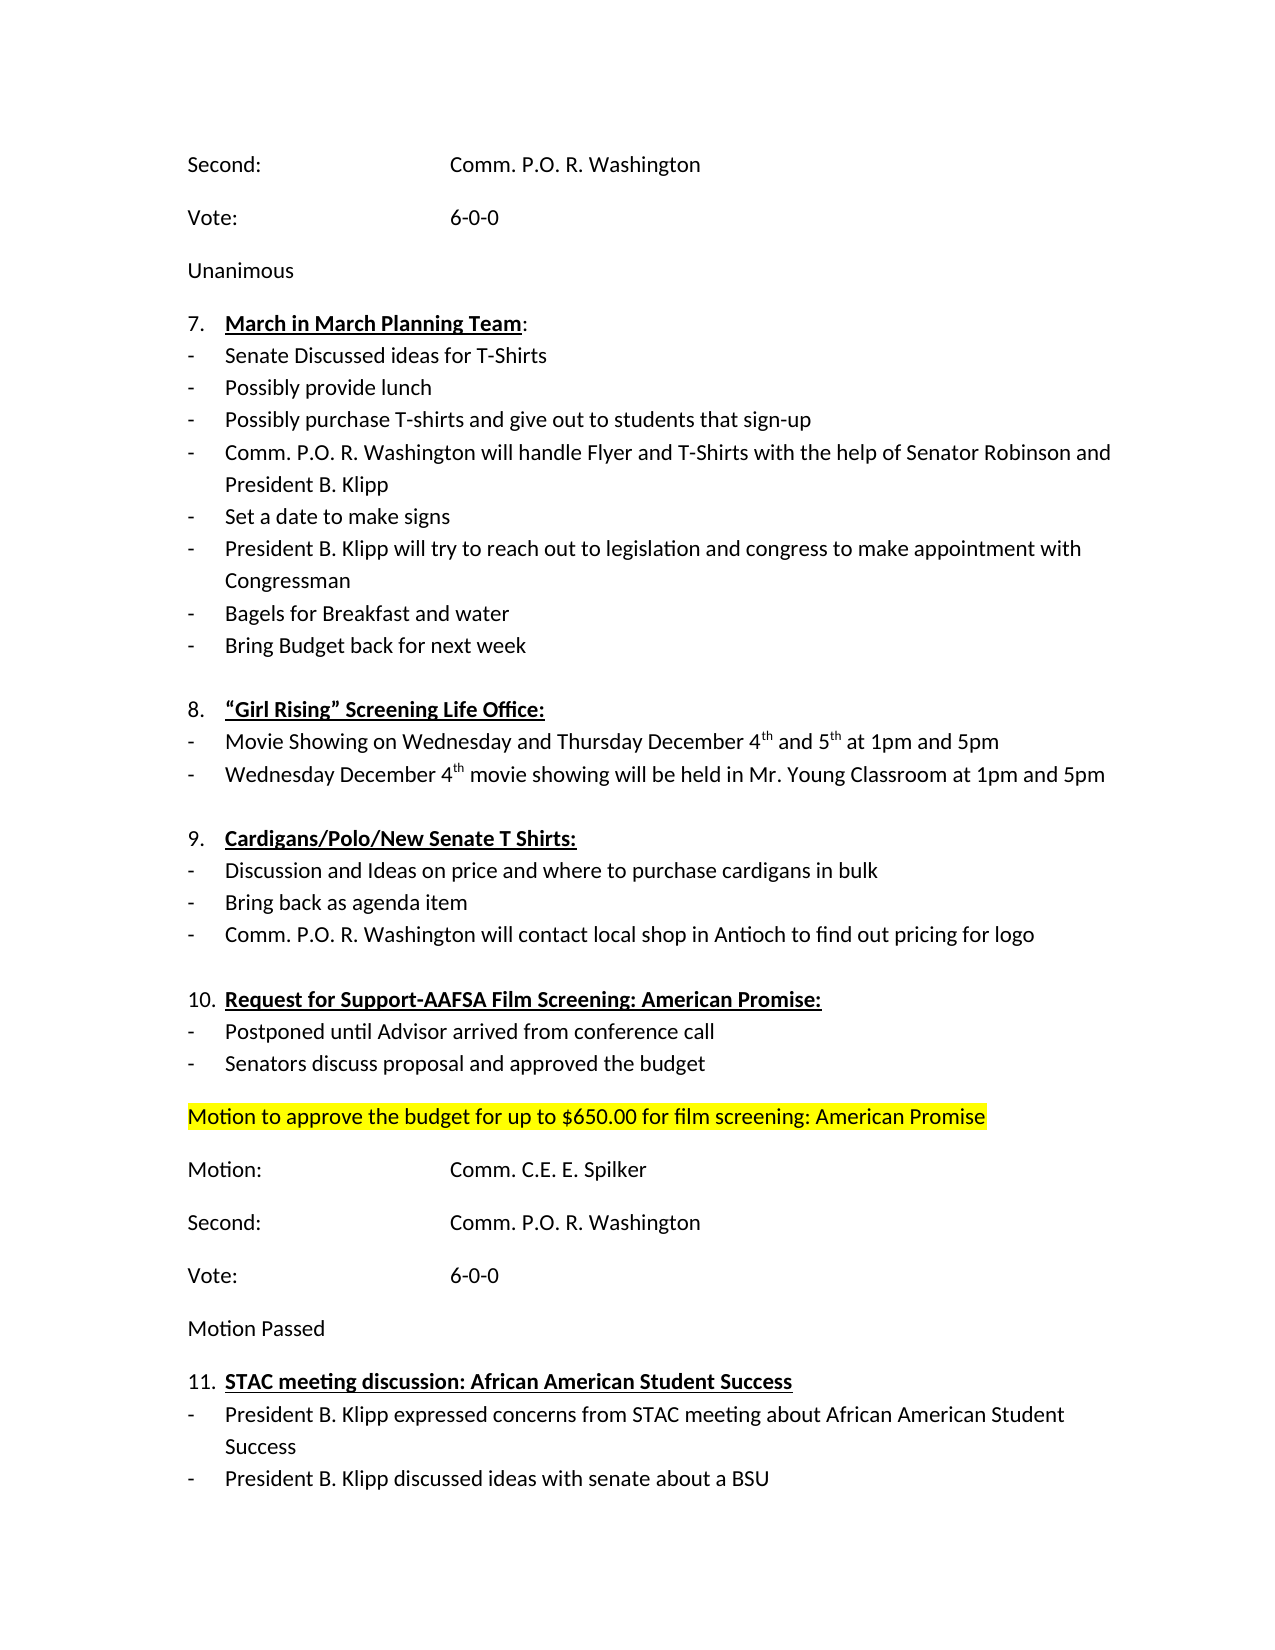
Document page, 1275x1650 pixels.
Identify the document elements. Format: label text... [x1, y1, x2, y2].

list Possibly provide lunch [187, 373, 1125, 401]
list Bring back as agenda item [187, 888, 1125, 916]
text Vote: 6-0-0 [187, 203, 1125, 231]
list STAC meeting discussion: African American Student Success [187, 1367, 1125, 1396]
list “Girl Rising” Screening Life Office: [187, 695, 1125, 723]
list Cardigans/Polo/New Senate T Shirts: [187, 824, 1125, 852]
list Wednesday December 4th movie showing will be held in Mr. Young Classroom at 1pm and 5pm [187, 760, 1125, 788]
list Bagels for Breakfast and water [187, 599, 1125, 627]
list Request for Support-AAFSA Film Screening: American Promise: [187, 985, 1125, 1013]
list Possibly purchase T-shirts and give out to students that sign-up [187, 406, 1125, 434]
text Motion Passed [187, 1314, 1125, 1342]
text Second: Comm. P.O. R. Washington [187, 1208, 1125, 1236]
list Senators discuss proposal and approved the budget [187, 1049, 1125, 1077]
list President B. Klipp expressed concerns from STAC meeting about African American Student Success [187, 1400, 1125, 1460]
text Vote: 6-0-0 [187, 1261, 1125, 1289]
list Comm. P.O. R. Washington will handle Flyer and T-Shirts with the help of Senator Robinson and President B. Klipp [187, 438, 1125, 498]
list Discussion and Ideas on price and where to purchase cardigans in bulk [187, 856, 1125, 884]
list Movie Showing on Wednesday and Thursday December 4th and 5th at 1pm and 5pm [187, 727, 1125, 756]
list President B. Klipp will try to reach out to legislation and congress to make appointment with Congressman [187, 534, 1125, 594]
list Bring Budget back for next week [187, 631, 1125, 659]
list Senate Discussed ideas for T-Shirts [187, 341, 1125, 369]
list Comm. P.O. R. Washington will contact local shop in Antioch to find out pricing for logo [187, 921, 1125, 949]
text Motion: Comm. C.E. E. Spilker [187, 1155, 1125, 1183]
text Second: Comm. P.O. R. Washington [187, 150, 1125, 178]
text Motion to approve the budget for up to $650.00 for film screening: American Promise [187, 1102, 1125, 1130]
list March in March Planning Team: [187, 309, 1125, 337]
list Postponed until Advisor arrived from conference call [187, 1017, 1125, 1045]
list Set a date to make signs [187, 502, 1125, 530]
text Unanimous [187, 256, 1125, 284]
list President B. Klipp discussed ideas with senate about a BSU [187, 1464, 1125, 1492]
